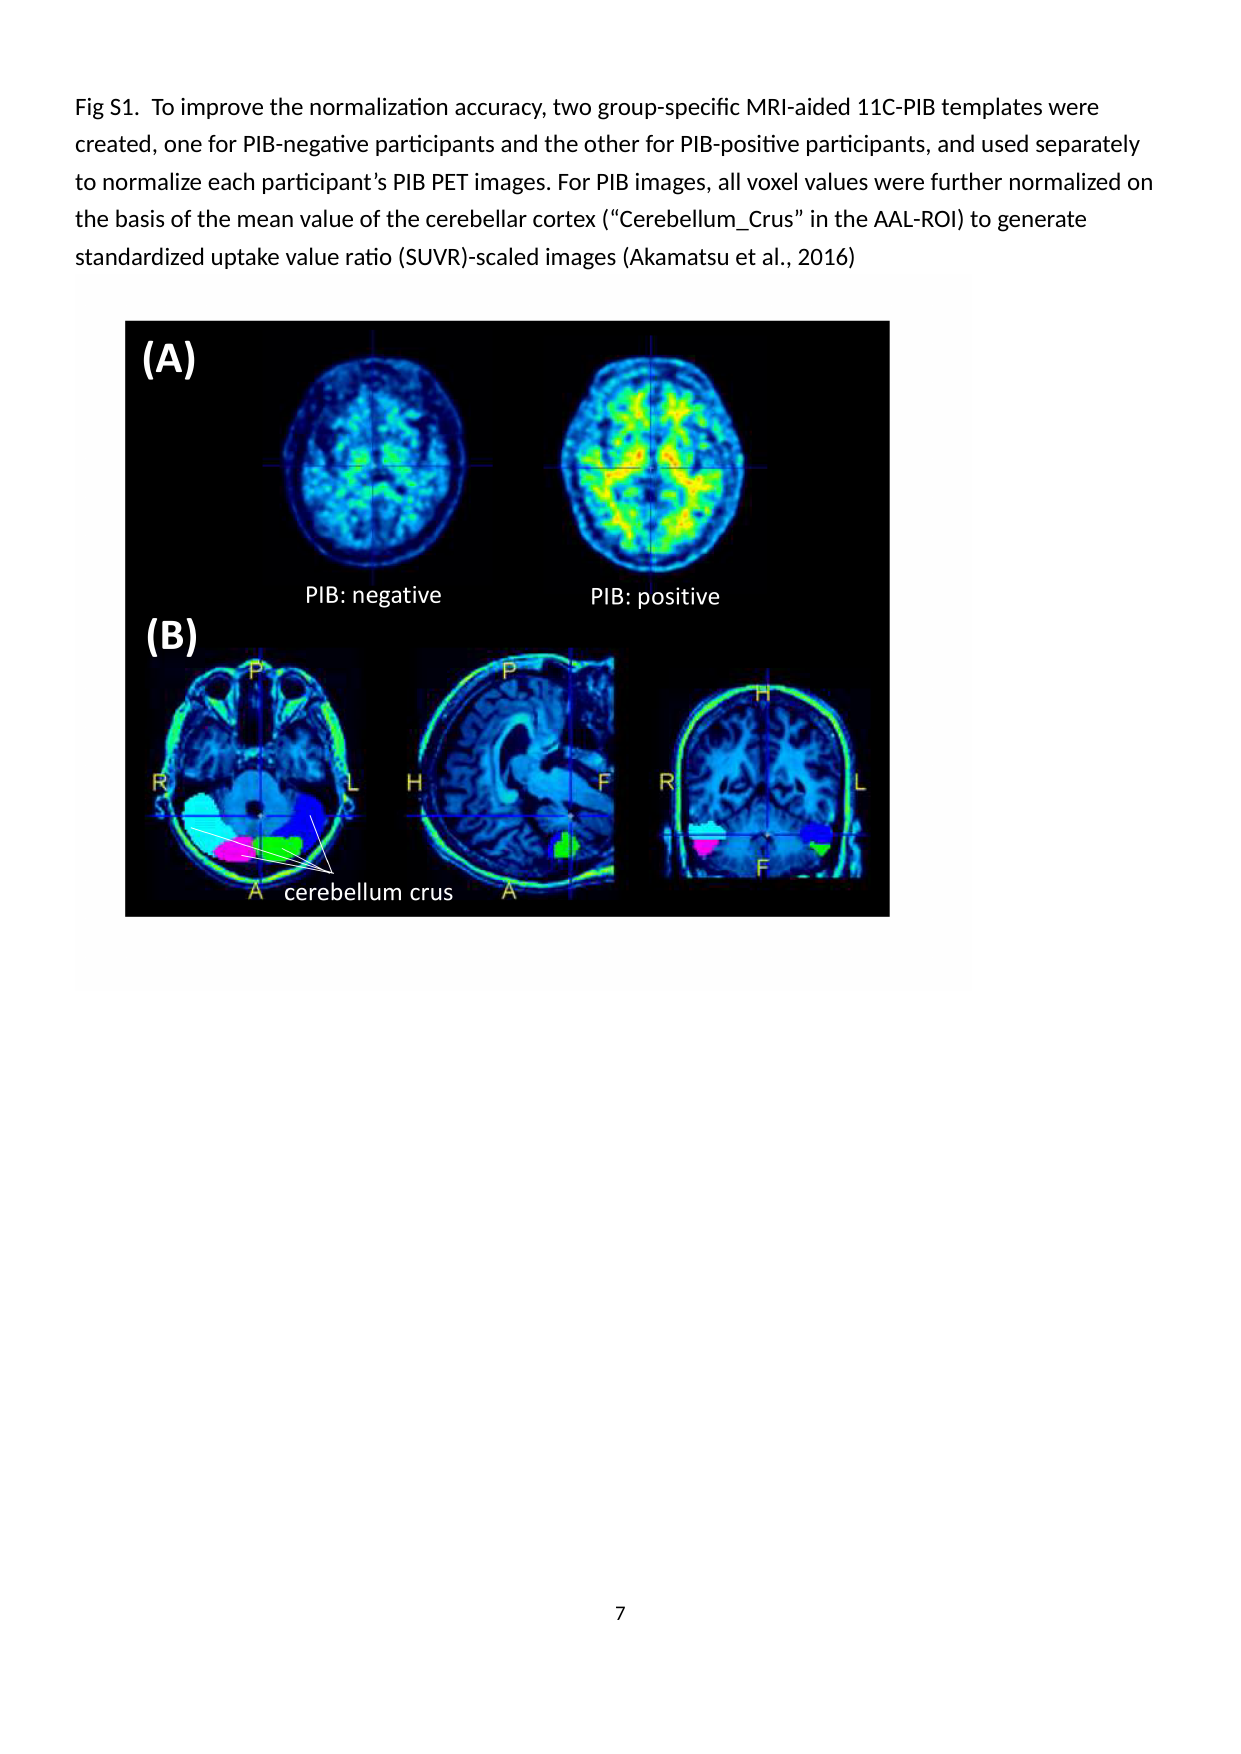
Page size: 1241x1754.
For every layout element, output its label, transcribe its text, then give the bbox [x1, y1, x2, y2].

text Fig S1. To improve the normalization accuracy, two group-specific MRI-aided 11C-PIB templates were created, one for PIB-negative participants and the other for PIB-positive participants, and used separately to normalize each participant’s PIB PET images. For PIB images, all voxel values were further normalized on the basis of the mean value of the cerebellar cortex (“Cerebellum_Crus” in the AAL-ROI) to generate standardized uptake value ratio (SUVR)-scaled images (Akamatsu et al., 2016) [75, 87, 1165, 275]
picture [75, 274, 972, 991]
